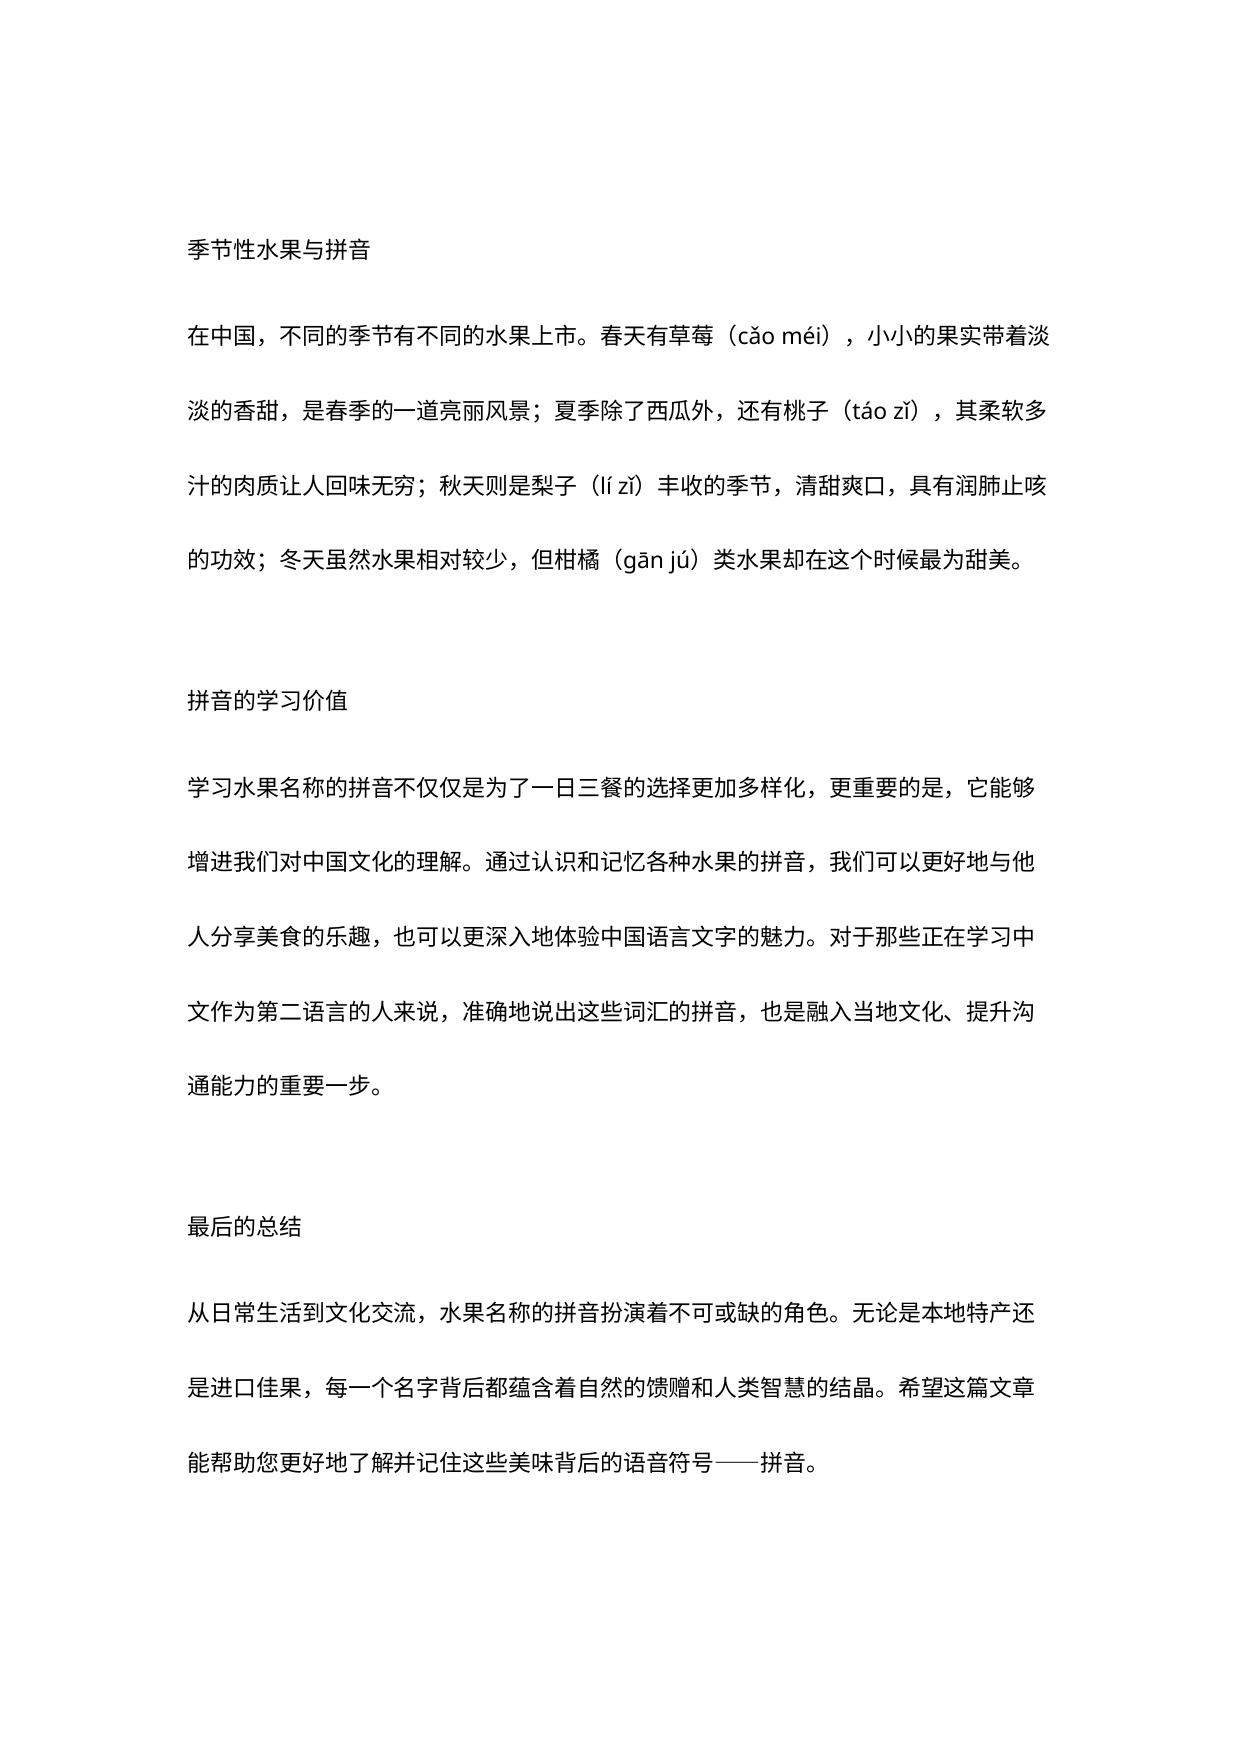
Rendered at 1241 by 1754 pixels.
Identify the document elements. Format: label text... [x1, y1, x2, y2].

text 从日常生活到文化交流，水果名称的拼音扮演着不可或缺的角色。无论是本地特产还是进口佳果，每一个名字背后都蕴含着自然的馈赠和人类智慧的结晶。希望这篇文章能帮助您更好地了解并记住这些美味背后的语音符号——拼音。 [187, 1279, 1053, 1494]
text 季节性水果与拼音 [187, 216, 1053, 281]
text 拼音的学习价值 [187, 667, 1053, 732]
text 在中国，不同的季节有不同的水果上市。春天有草莓（cǎo méi），小小的果实带着淡淡的香甜，是春季的一道亮丽风景；夏季除了西瓜外，还有桃子（táo zǐ），其柔软多汁的肉质让人回味无穷；秋天则是梨子（lí zǐ）丰收的季节，清甜爽口，具有润肺止咳的功效；冬天虽然水果相对较少，但柑橘（gān jú）类水果却在这个时候最为甜美。 [187, 302, 1053, 591]
text 学习水果名称的拼音不仅仅是为了一日三餐的选择更加多样化，更重要的是，它能够增进我们对中国文化的理解。通过认识和记忆各种水果的拼音，我们可以更好地与他人分享美食的乐趣，也可以更深入地体验中国语言文字的魅力。对于那些正在学习中文作为第二语言的人来说，准确地说出这些词汇的拼音，也是融入当地文化、提升沟通能力的重要一步。 [187, 753, 1053, 1117]
text 最后的总结 [187, 1193, 1053, 1258]
